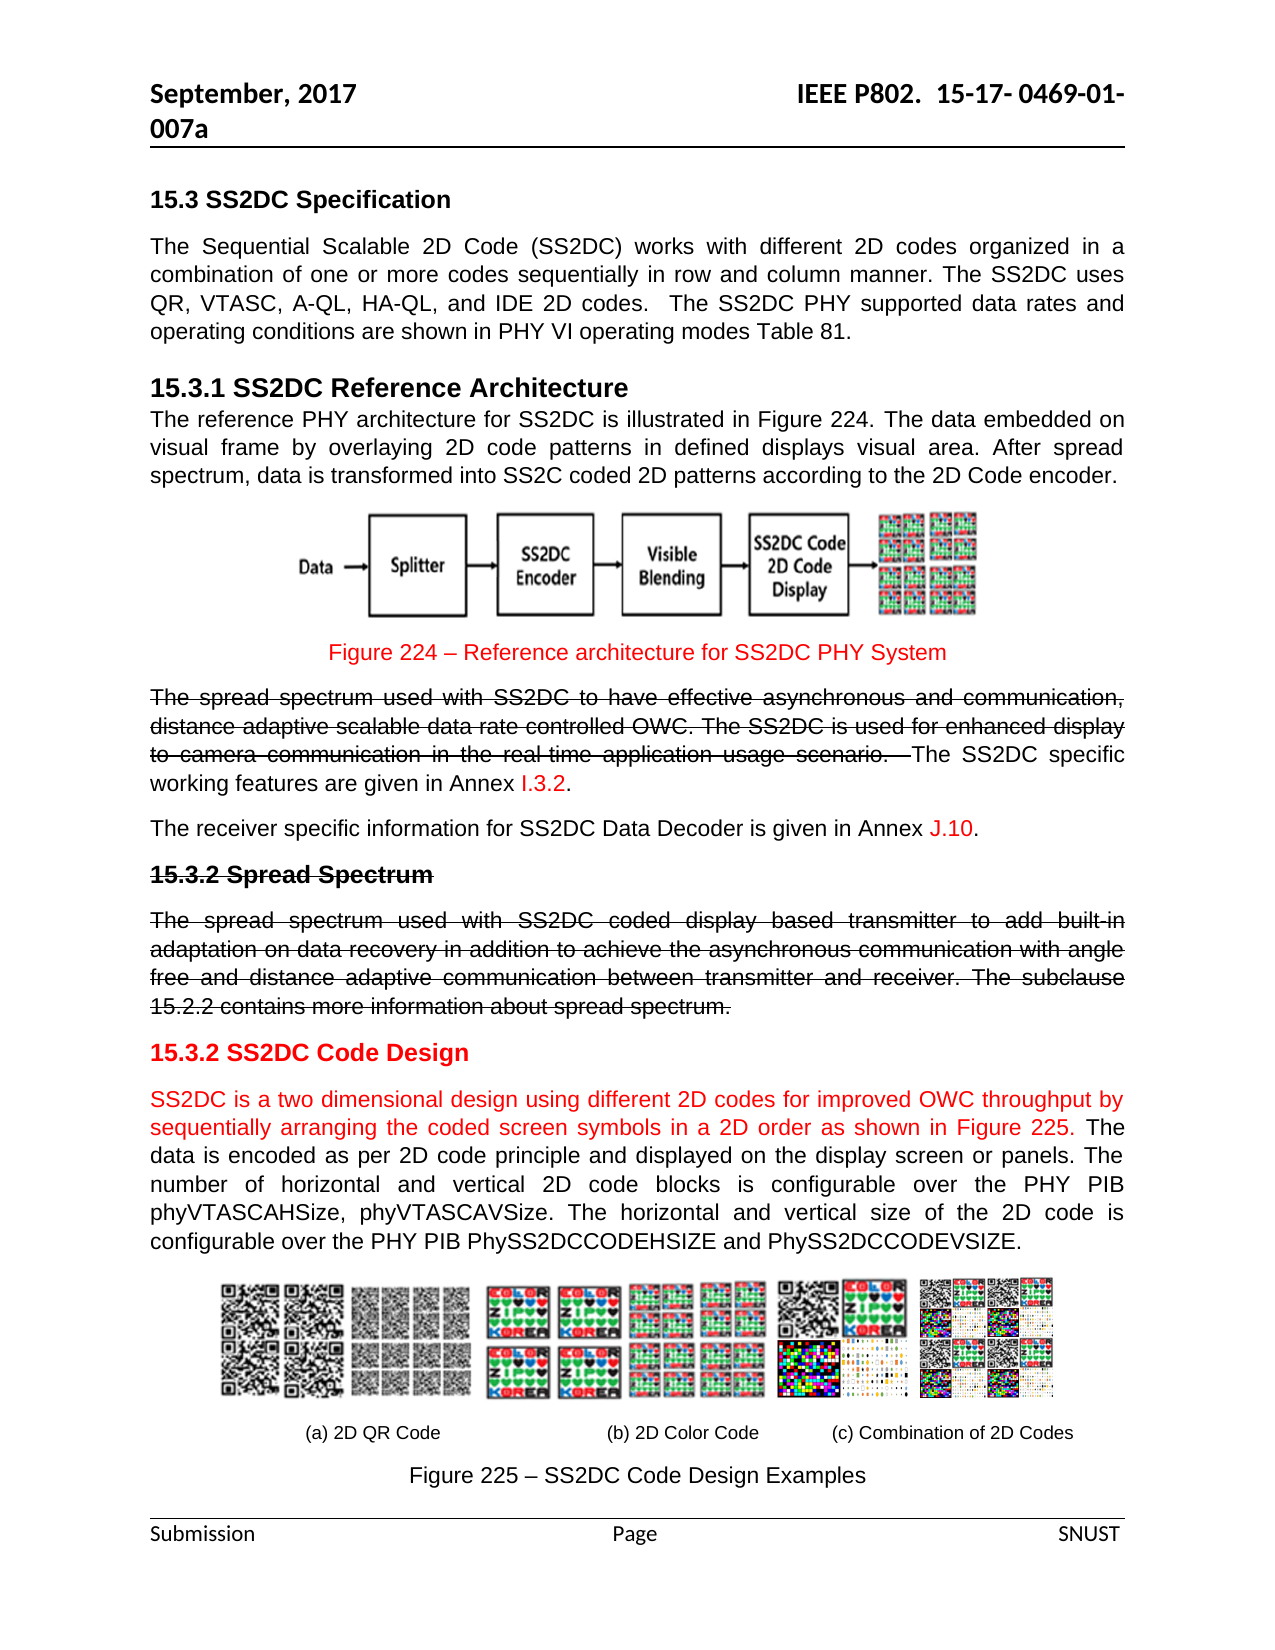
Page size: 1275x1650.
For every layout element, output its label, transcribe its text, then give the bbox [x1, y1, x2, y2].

text 15.3.2 Spread Spectrum [150, 860, 1125, 888]
text The Sequential Scalable 2D Code (SS2DC) works with different 2D codes organized in a combination of one or more codes sequentially in row and column manner. The SS2DC uses QR, VTASC, A-QL, HA-QL, and IDE 2D codes. The SS2DC PHY supported data rates and operating conditions are shown in PHY VI operating modes Table 81. [150, 233, 1125, 345]
text (a) 2D QR Code (b) 2D Color Code (c) Combination of 2D Codes [150, 1422, 1125, 1444]
text The spread spectrum used with SS2DC coded display based transmitter to add built-in adaptation on data recovery in addition to achieve the asynchronous communication with angle free and distance adaptive communication between transmitter and receiver. The subclause 15.2.2 contains more information about spread spectrum. [150, 951, 1125, 979]
text 15.3.2 SS2DC Code Design [150, 1038, 1125, 1067]
text The spread spectrum used with SS2DC to have effective asynchronous and communication, distance adaptive scalable data rate controlled OWC. The SS2DC is used for enhanced display to camera communication in the real-time application usage scenario. The SS2DC specific working features are given in Annex I.3.2. [150, 684, 1125, 727]
text The spread spectrum used with SS2DC coded display based transmitter to add built-in adaptation on data recovery in addition to achieve the asynchronous communication with angle free and distance adaptive communication between transmitter and receiver. The subclause 15.2.2 contains more information about spread spectrum. [150, 980, 1125, 1019]
text The spread spectrum used with SS2DC coded display based transmitter to add built-in adaptation on data recovery in addition to achieve the asynchronous communication with angle free and distance adaptive communication between transmitter and receiver. The subclause 15.2.2 contains more information about spread spectrum. [150, 923, 1125, 950]
picture [293, 507, 983, 621]
text The reference PHY architecture for SS2DC is illustrated in Figure 224. The data embedded on visual frame by overlaying 2D code patterns in defined displays visual area. After spread spectrum, data is transformed into SS2C coded 2D patterns according to the 2D Code encoder. [150, 406, 1125, 489]
picture [216, 1272, 1059, 1404]
text SS2DC is a two dimensional design using different 2D codes for improved OWC throughput by sequentially arranging the coded screen symbols in a 2D order as shown in Figure 225. The data is encoded as per 2D code principle and displayed on the display screen or panels. The number of horizontal and vertical 2D code blocks is configurable over the PHY PIB phyVTASCAHSize, phyVTASCAVSize. The horizontal and vertical size of the 2D code is configurable over the PHY PIB PhySS2DCCODEHSIZE and PhySS2DCCODEVSIZE. [150, 1086, 1125, 1254]
text Figure 225 – SS2DC Code Design Examples [150, 1462, 1125, 1488]
text The receiver specific information for SS2DC Data Decoder is given in Annex J.10. [150, 815, 1125, 841]
text Figure 224 – Reference architecture for SS2DC PHY System [150, 639, 1125, 666]
text The spread spectrum used with SS2DC to have effective asynchronous and communication, distance adaptive scalable data rate controlled OWC. The SS2DC is used for enhanced display to camera communication in the real-time application usage scenario. The SS2DC specific working features are given in Annex I.3.2. [150, 728, 1125, 796]
text 15.3 SS2DC Specification [150, 185, 1125, 214]
subtitle 15.3.1 SS2DC Reference Architecture [150, 372, 1125, 403]
